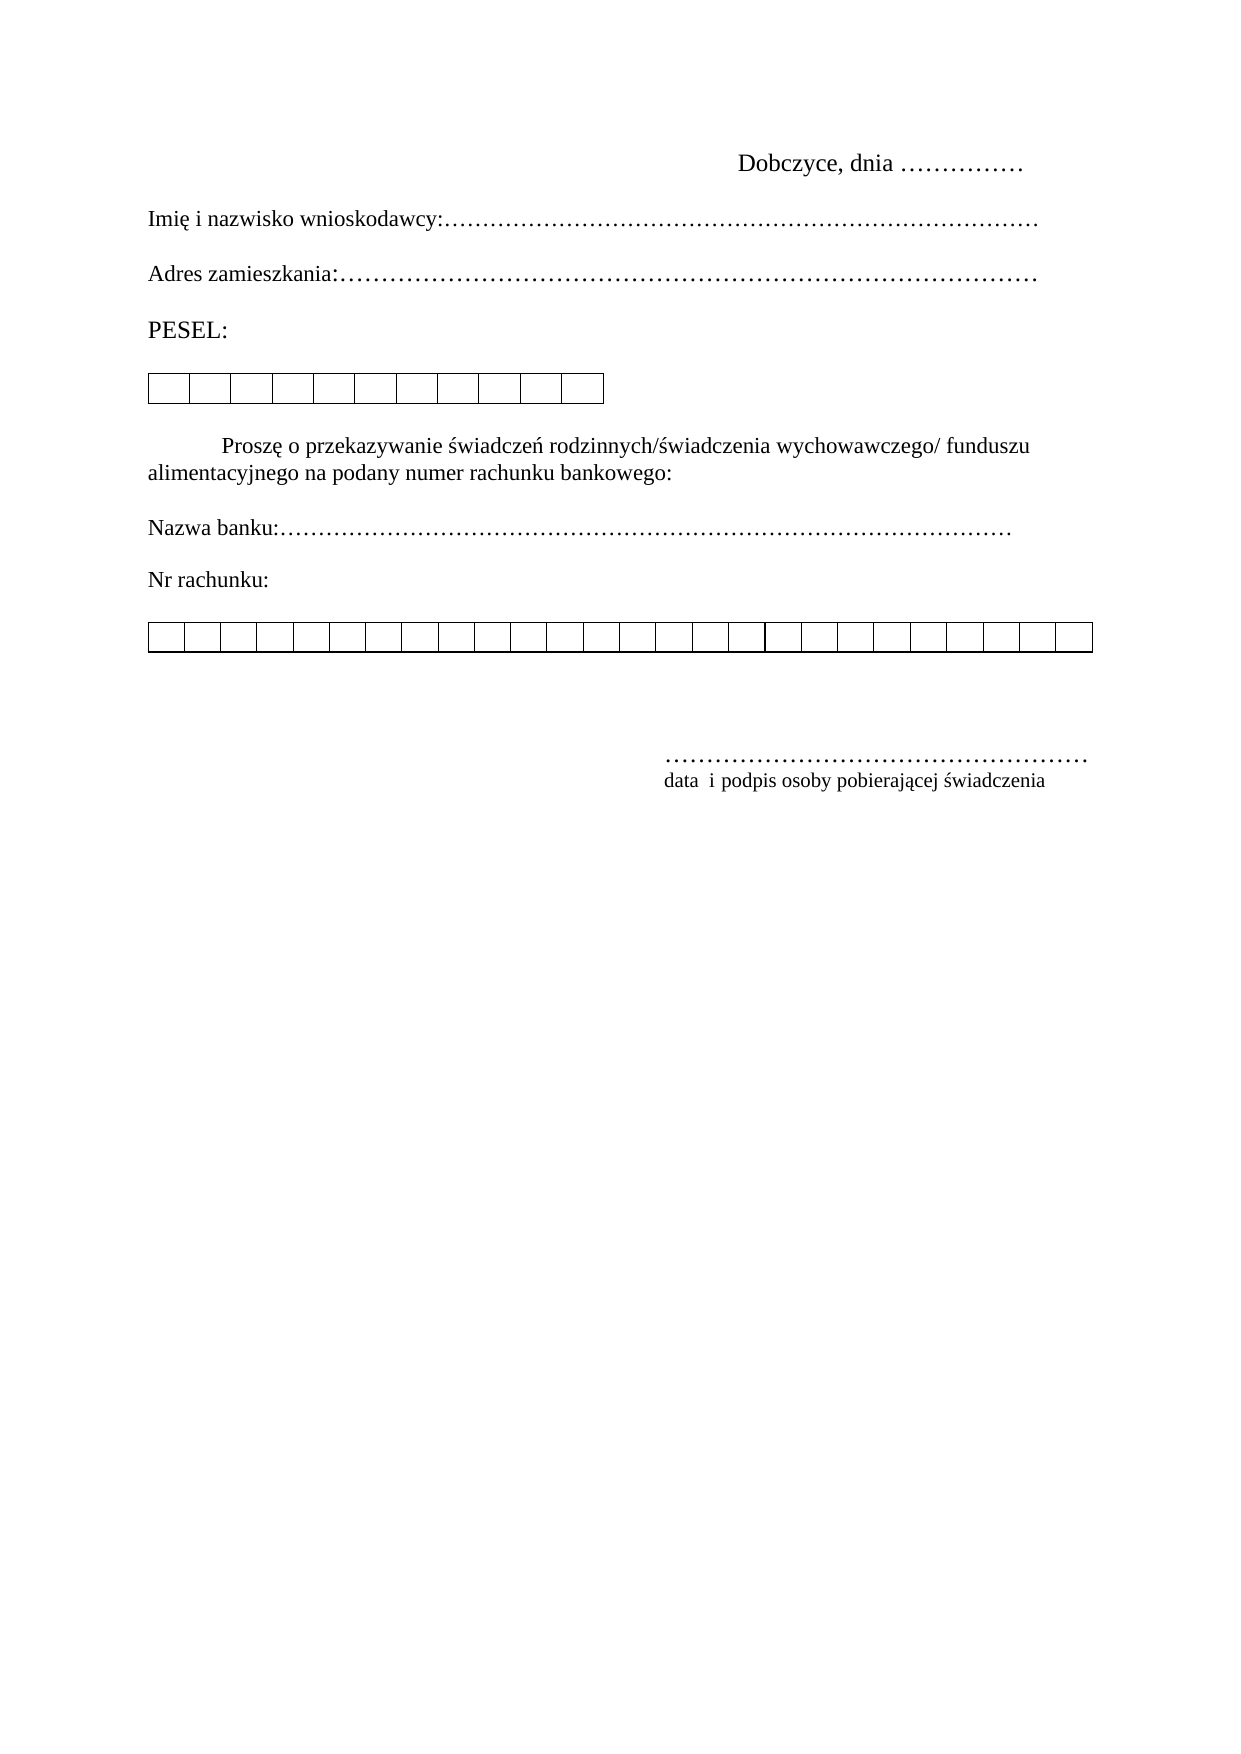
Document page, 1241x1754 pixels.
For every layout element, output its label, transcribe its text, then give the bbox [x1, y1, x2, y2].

table_header [911, 623, 946, 651]
table_header [693, 623, 728, 651]
table_header [947, 623, 983, 651]
table_header [190, 374, 230, 403]
table_header [838, 623, 873, 651]
table_header [149, 623, 184, 651]
table_header [475, 623, 510, 651]
table_header [439, 623, 474, 651]
table_header [149, 374, 189, 403]
table_header [620, 623, 655, 651]
table_header [729, 623, 764, 651]
table_header [231, 374, 272, 403]
table_header [479, 374, 520, 403]
table_header [438, 374, 478, 403]
table_header [355, 374, 396, 403]
table_header [562, 374, 603, 403]
table_header [984, 623, 1019, 651]
text PESEL: [148, 315, 1093, 344]
text Adres zamieszkania:………………………………………………………………………… [148, 258, 1093, 287]
text Nazwa banku:…………………………………………………………………………………… [148, 514, 1093, 540]
table_header [1056, 623, 1092, 651]
text …………………………………………… [148, 739, 1093, 767]
table_header [273, 374, 313, 403]
text Proszę o przekazywanie świadczeń rodzinnych/świadczenia wychowawczego/ funduszu alimentacyjnego na podany numer rachunku bankowego: [148, 432, 1093, 485]
table_header [874, 623, 910, 651]
table_header [257, 623, 293, 651]
table_header [547, 623, 583, 651]
table_header [511, 623, 546, 651]
text data i podpis osoby pobierającej świadczenia [148, 767, 1093, 792]
table_header [366, 623, 401, 651]
table_header [330, 623, 365, 651]
table_header [584, 623, 619, 651]
table_header [802, 623, 837, 651]
table_header [397, 374, 437, 403]
table_header [766, 623, 801, 651]
table_header [185, 623, 220, 651]
table_header [294, 623, 329, 651]
table_header [221, 623, 256, 651]
text Nr rachunku: [148, 567, 1093, 593]
table_header [1020, 623, 1055, 651]
table_header [402, 623, 438, 651]
table_header [656, 623, 692, 651]
text Dobczyce, dnia …………… [148, 148, 1093, 176]
table_header [521, 374, 561, 403]
table_header [314, 374, 354, 403]
text Imię i nazwisko wnioskodawcy:…………………………………………………………………… [148, 205, 1093, 231]
